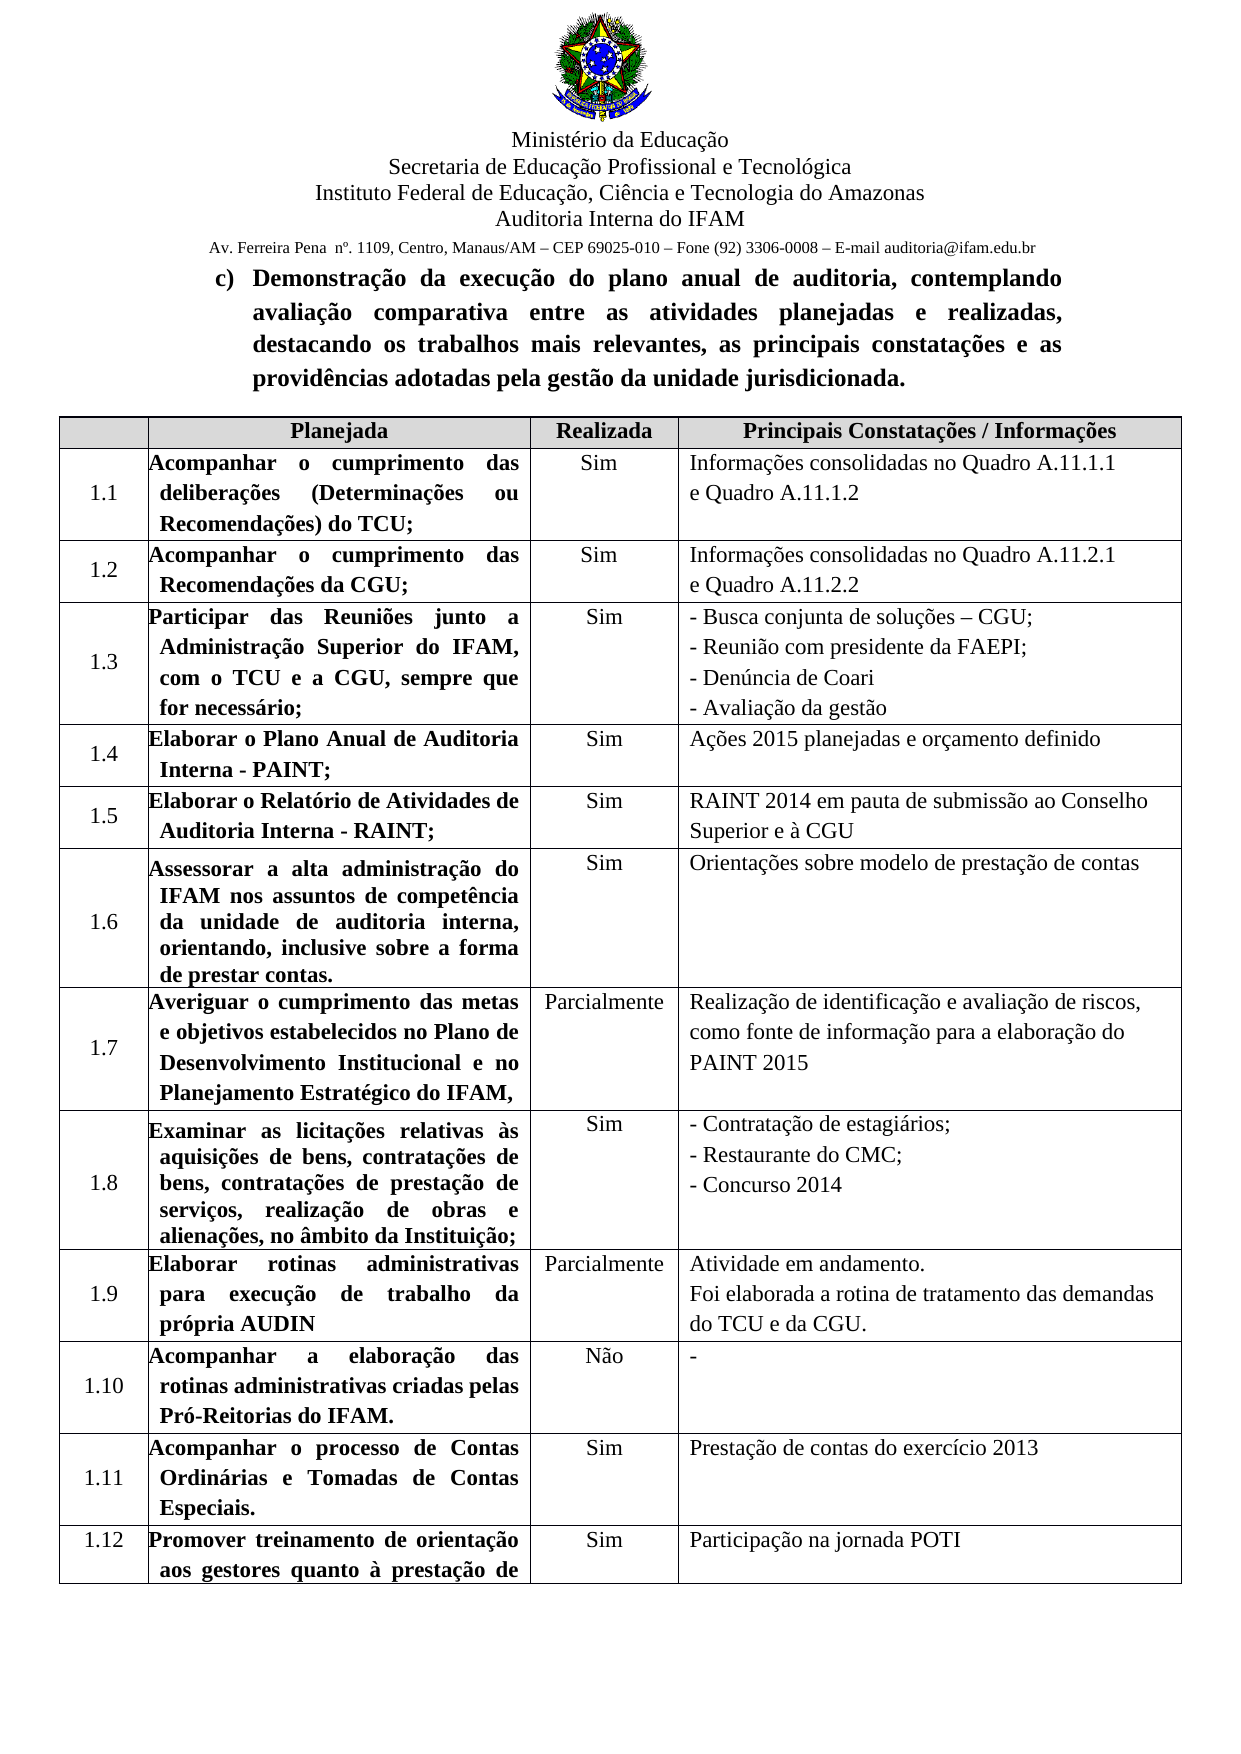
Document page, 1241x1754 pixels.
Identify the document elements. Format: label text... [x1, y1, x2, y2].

table_cell Realização de identificação e avaliação de riscos, como fonte de informação para a elaboração do PAINT 2015 [679, 988, 1181, 1109]
table_cell Informações consolidadas no Quadro A.11.1.1 e Quadro A.11.1.2 [679, 449, 1181, 540]
table_cell Parcialmente [531, 1250, 678, 1341]
table_cell 1.1 [60, 449, 148, 540]
table_cell Ações 2015 planejadas e orçamento definido [679, 725, 1181, 786]
table_cell Sim [531, 1111, 678, 1248]
table_cell Acompanhar o processo de Contas Ordinárias e Tomadas de Contas Especiais. [149, 1434, 530, 1525]
table_header Realizada [531, 418, 678, 448]
table_cell 1.8 [60, 1111, 148, 1248]
table_cell - Busca conjunta de soluções – CGU; - Reunião com presidente da FAEPI; - Denúncia de Coari - Avaliação da gestão [679, 603, 1181, 724]
table_cell Elaborar o Plano Anual de Auditoria Interna - PAINT; [149, 725, 530, 786]
table_cell - Contratação de estagiários; - Restaurante do CMC; - Concurso 2014 [679, 1111, 1181, 1248]
table_header [60, 418, 148, 448]
table_cell Sim [531, 1434, 678, 1525]
table_cell Assessorar a alta administração do IFAM nos assuntos de competência da unidade de auditoria interna, orientando, inclusive sobre a forma de prestar contas. [149, 849, 530, 987]
table_cell Prestação de contas do exercício 2013 [679, 1434, 1181, 1525]
table_header Planejada [149, 418, 530, 448]
table_cell 1.2 [60, 541, 148, 602]
table_cell - [679, 1342, 1181, 1433]
table_cell Acompanhar o cumprimento das Recomendações da CGU; [149, 541, 530, 602]
picture [539, 10, 653, 126]
table_cell RAINT 2014 em pauta de submissão ao Conselho Superior e à CGU [679, 787, 1181, 848]
table_cell Sim [531, 1526, 678, 1582]
table_cell 1.6 [60, 849, 148, 987]
table_cell Orientações sobre modelo de prestação de contas [679, 849, 1181, 987]
table_cell 1.4 [60, 725, 148, 786]
table_cell 1.9 [60, 1250, 148, 1341]
table_cell Elaborar rotinas administrativas para execução de trabalho da própria AUDIN [149, 1250, 530, 1341]
table_cell 1.12 [60, 1526, 148, 1582]
table_cell 1.7 [60, 988, 148, 1109]
table_cell Acompanhar o cumprimento das deliberações (Determinações ou Recomendações) do TCU; [149, 449, 530, 540]
table_cell Sim [531, 541, 678, 602]
table_cell 1.10 [60, 1342, 148, 1433]
table_cell Sim [531, 449, 678, 540]
table_cell 1.5 [60, 787, 148, 848]
table_cell Sim [531, 725, 678, 786]
table_cell Não [531, 1342, 678, 1433]
table_cell 1.11 [60, 1434, 148, 1525]
table_cell 1.3 [60, 603, 148, 724]
table_cell Sim [531, 603, 678, 724]
table_header Principais Constatações / Informações [679, 418, 1181, 448]
list Demonstração da execução do plano anual de auditoria, contemplando avaliação comparativa entre as atividades planejadas e realizadas, destacando os trabalhos mais relevantes, as principais constatações e as providências adotadas pela gestão da unidade jurisdicionada. [215, 263, 1063, 391]
table_cell Examinar as licitações relativas às aquisições de bens, contratações de bens, contratações de prestação de serviços, realização de obras e alienações, no âmbito da Instituição; [149, 1111, 530, 1248]
table_cell Elaborar o Relatório de Atividades de Auditoria Interna - RAINT; [149, 787, 530, 848]
table_cell Averiguar o cumprimento das metas e objetivos estabelecidos no Plano de Desenvolvimento Institucional e no Planejamento Estratégico do IFAM, [149, 988, 530, 1109]
table_cell Atividade em andamento. Foi elaborada a rotina de tratamento das demandas do TCU e da CGU. [679, 1250, 1181, 1341]
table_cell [149, 1526, 530, 1582]
table_cell Sim [531, 849, 678, 987]
table_cell Acompanhar a elaboração das rotinas administrativas criadas pelas Pró-Reitorias do IFAM. [149, 1342, 530, 1433]
table_cell Participar das Reuniões junto a Administração Superior do IFAM, com o TCU e a CGU, sempre que for necessário; [149, 603, 530, 724]
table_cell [679, 1526, 1181, 1582]
table_cell Informações consolidadas no Quadro A.11.2.1 e Quadro A.11.2.2 [679, 541, 1181, 602]
table_cell Parcialmente [531, 988, 678, 1109]
table_cell Sim [531, 787, 678, 848]
